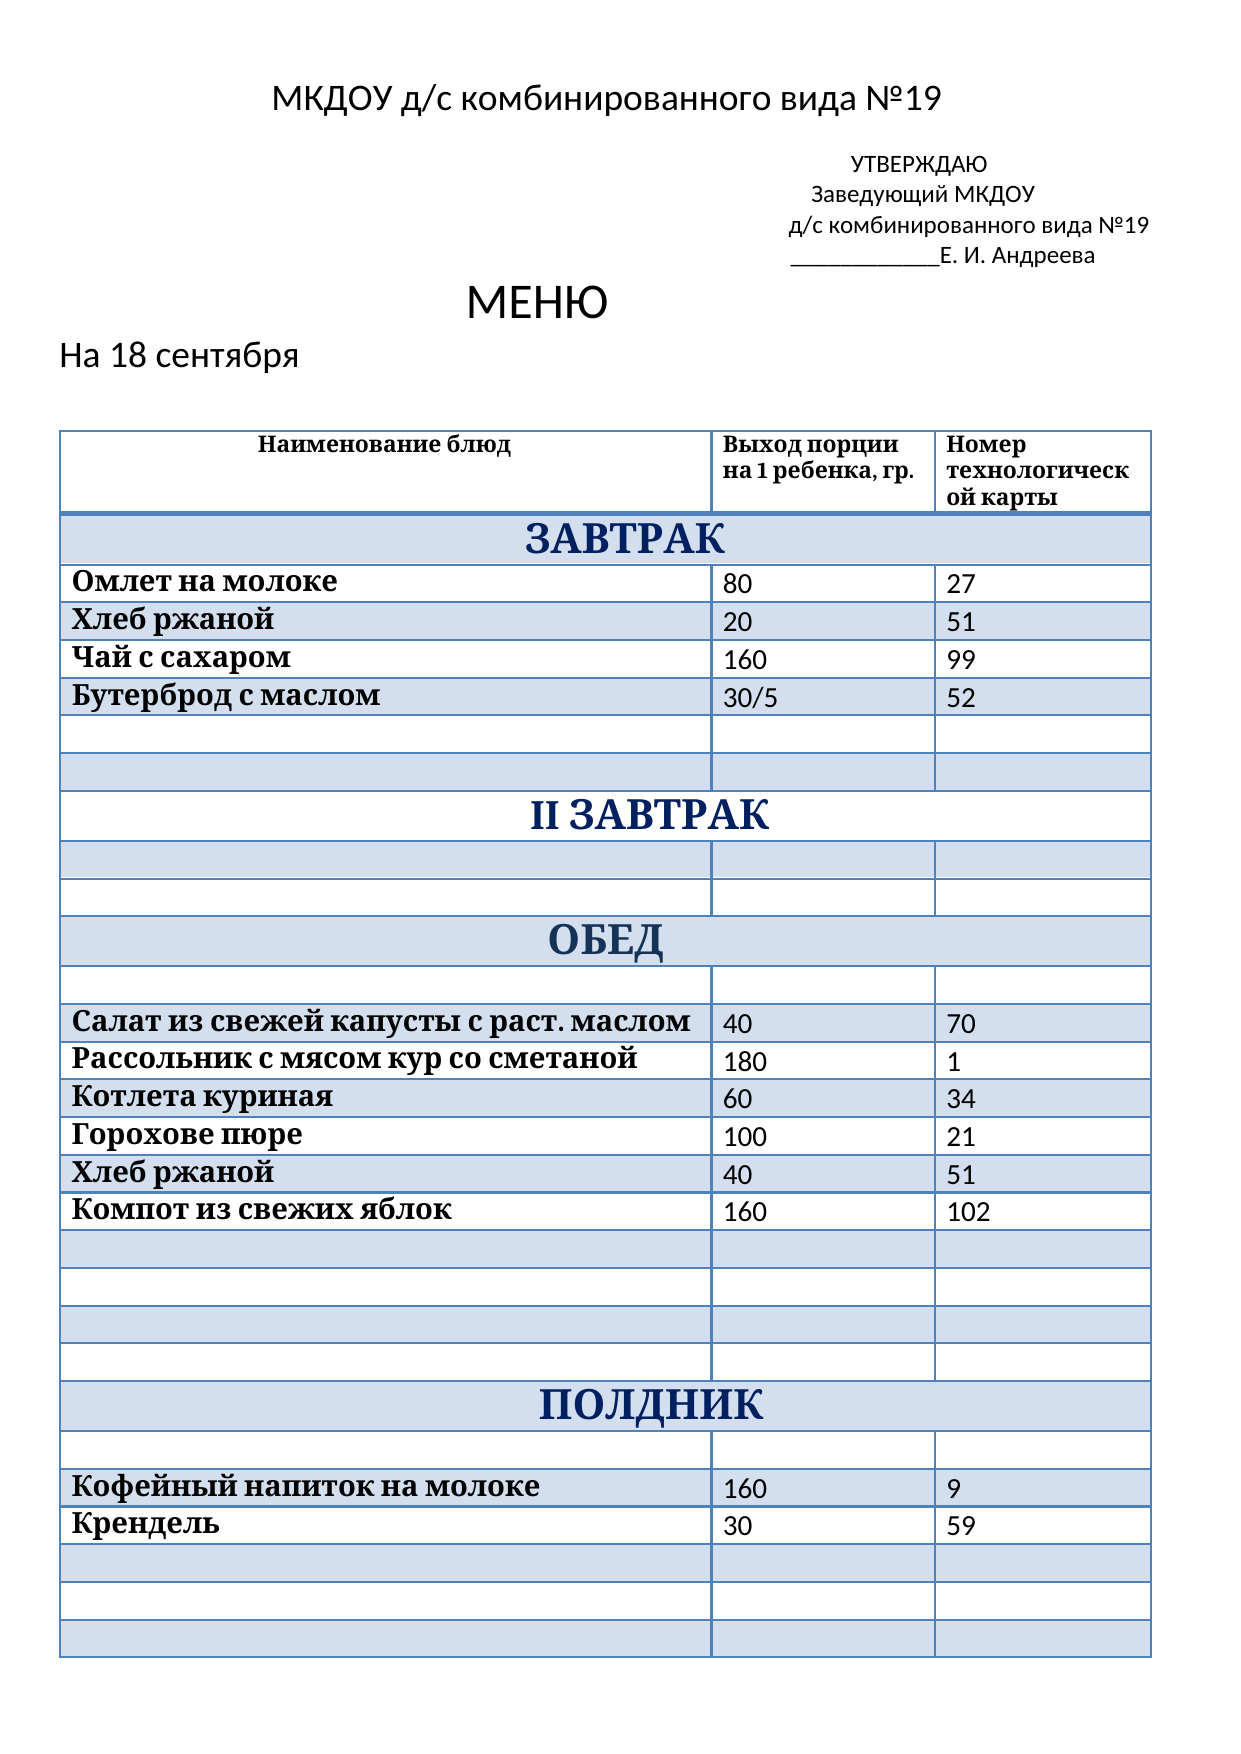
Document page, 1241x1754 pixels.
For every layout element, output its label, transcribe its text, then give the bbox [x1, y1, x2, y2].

table_cell [713, 880, 934, 915]
table_cell ЗАВТРАК [61, 516, 1150, 563]
table_cell [61, 1307, 710, 1342]
table_cell [61, 1583, 710, 1618]
table_cell II ЗАВТРАК [61, 792, 1150, 840]
table_cell [713, 842, 934, 877]
text ____________Е. И. Андреева [59, 239, 1152, 270]
table_cell [936, 842, 1150, 877]
table_cell [61, 1344, 710, 1380]
table_cell 70 [936, 1005, 1150, 1041]
table_cell 40 [713, 1156, 934, 1191]
table_cell Кофейный напиток на молоке [61, 1470, 710, 1505]
table_cell 9 [936, 1470, 1150, 1505]
table_cell 52 [936, 679, 1150, 714]
table_cell Компот из свежих яблок [61, 1194, 710, 1229]
table_cell 27 [936, 566, 1150, 601]
table_cell 100 [713, 1118, 934, 1154]
table_cell [61, 754, 710, 790]
table_cell 51 [936, 1156, 1150, 1191]
table_header Наименование блюд [61, 432, 710, 511]
table_cell 30/5 [713, 679, 934, 714]
table_cell 80 [713, 566, 934, 601]
table_cell [61, 967, 710, 1003]
table_cell Рассольник с мясом кур со сметаной [61, 1043, 710, 1078]
text УТВЕРЖДАЮ [59, 148, 1152, 178]
table_cell 60 [713, 1080, 934, 1116]
table_cell [713, 967, 934, 1003]
table_cell 1 [936, 1043, 1150, 1078]
table_cell Бутерброд с маслом [61, 679, 710, 714]
table_cell [936, 967, 1150, 1003]
table_cell [713, 1583, 934, 1618]
table_cell [936, 1621, 1150, 1656]
table_cell 160 [713, 641, 934, 677]
table_cell 180 [713, 1043, 934, 1078]
table_cell [936, 754, 1150, 790]
table_cell [936, 1344, 1150, 1380]
table_header Выход порции на 1 ребенка, гр. [713, 432, 934, 511]
table_cell 160 [713, 1194, 934, 1229]
table_cell [61, 1545, 710, 1581]
table_cell 20 [713, 603, 934, 639]
table_cell [61, 1621, 710, 1656]
table_cell [61, 716, 710, 752]
table_cell Котлета куриная [61, 1080, 710, 1116]
table_cell [936, 1545, 1150, 1581]
table_cell Салат из свежей капусты с раст. маслом [61, 1005, 710, 1041]
table_cell Горохове пюре [61, 1118, 710, 1154]
table_cell [936, 1307, 1150, 1342]
text На 18 сентября [59, 331, 1152, 377]
table_cell [713, 1621, 934, 1656]
table_cell 59 [936, 1508, 1150, 1543]
table_cell 30 [713, 1508, 934, 1543]
table_cell 160 [713, 1470, 934, 1505]
text МКДОУ д/с комбинированного вида №19 [59, 74, 1152, 120]
table_cell ОБЕД [61, 917, 1150, 965]
table_cell Омлет на молоке [61, 566, 710, 601]
table_cell [936, 1231, 1150, 1267]
table_cell ПОЛДНИК [61, 1382, 1150, 1430]
table_cell Чай с сахаром [61, 641, 710, 677]
table_cell [61, 842, 710, 877]
table_cell [936, 1583, 1150, 1618]
table_cell [61, 880, 710, 915]
table_cell [713, 1344, 934, 1380]
table_cell [713, 716, 934, 752]
table_cell [713, 1545, 934, 1581]
table_cell 51 [936, 603, 1150, 639]
table_cell [713, 1432, 934, 1468]
table_cell [61, 1269, 710, 1304]
table_cell Хлеб ржаной [61, 1156, 710, 1191]
text Заведующий МКДОУ [59, 178, 1152, 209]
table_cell 99 [936, 641, 1150, 677]
table_cell [936, 716, 1150, 752]
table_cell [713, 1269, 934, 1304]
table_cell [936, 1432, 1150, 1468]
table_cell 102 [936, 1194, 1150, 1229]
table_cell [61, 1231, 710, 1267]
table_header Номер технологической карты [936, 432, 1150, 511]
table_cell [713, 754, 934, 790]
table_cell Крендель [61, 1508, 710, 1543]
table_cell 34 [936, 1080, 1150, 1116]
table_cell [936, 1269, 1150, 1304]
table_cell [713, 1307, 934, 1342]
table_cell Хлеб ржаной [61, 603, 710, 639]
table_cell 40 [713, 1005, 934, 1041]
table_cell 21 [936, 1118, 1150, 1154]
table_cell [936, 880, 1150, 915]
table_cell [61, 1432, 710, 1468]
text д/с комбинированного вида №19 [59, 209, 1152, 239]
table_cell [713, 1231, 934, 1267]
text МЕНЮ [59, 270, 1152, 331]
